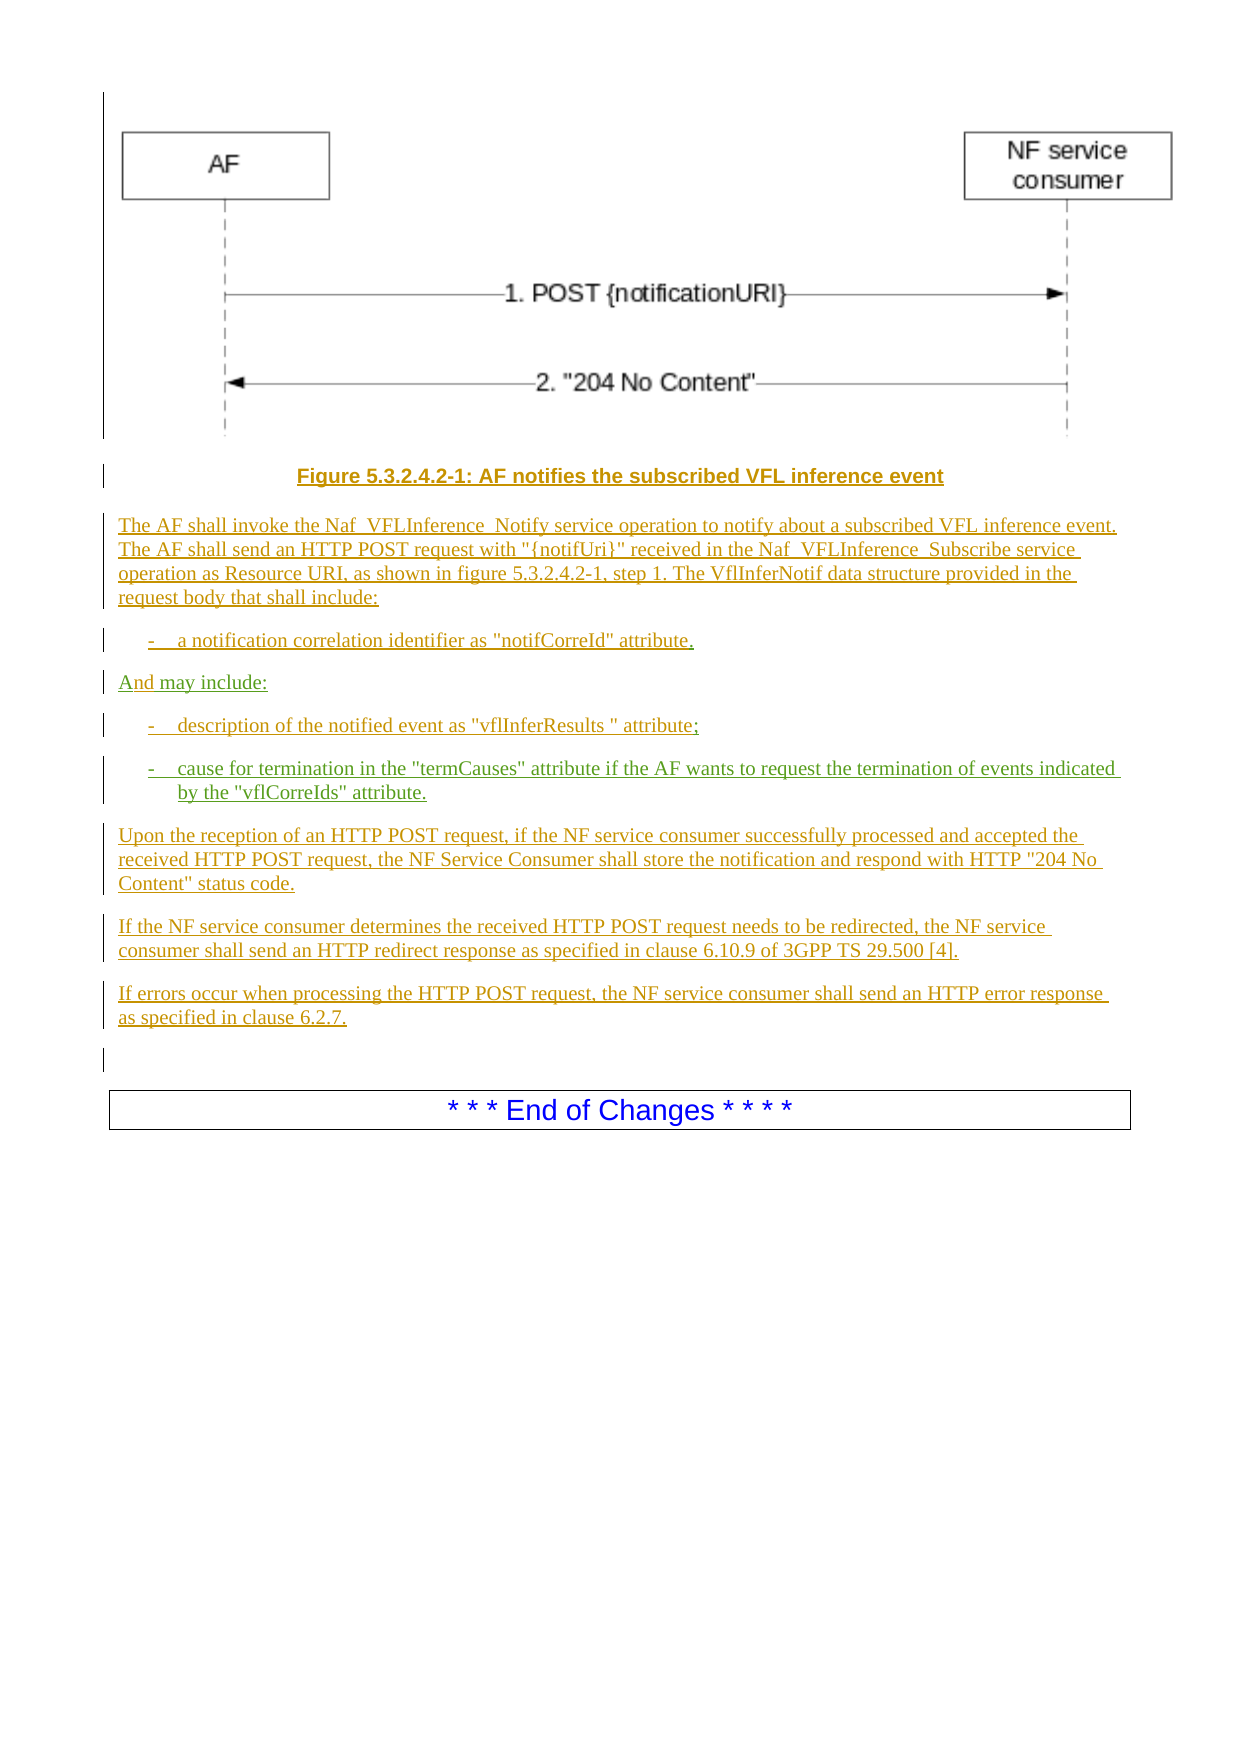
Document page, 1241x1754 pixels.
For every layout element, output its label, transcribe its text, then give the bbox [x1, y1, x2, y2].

text * * * End of Changes * * * * [110, 1091, 1130, 1129]
